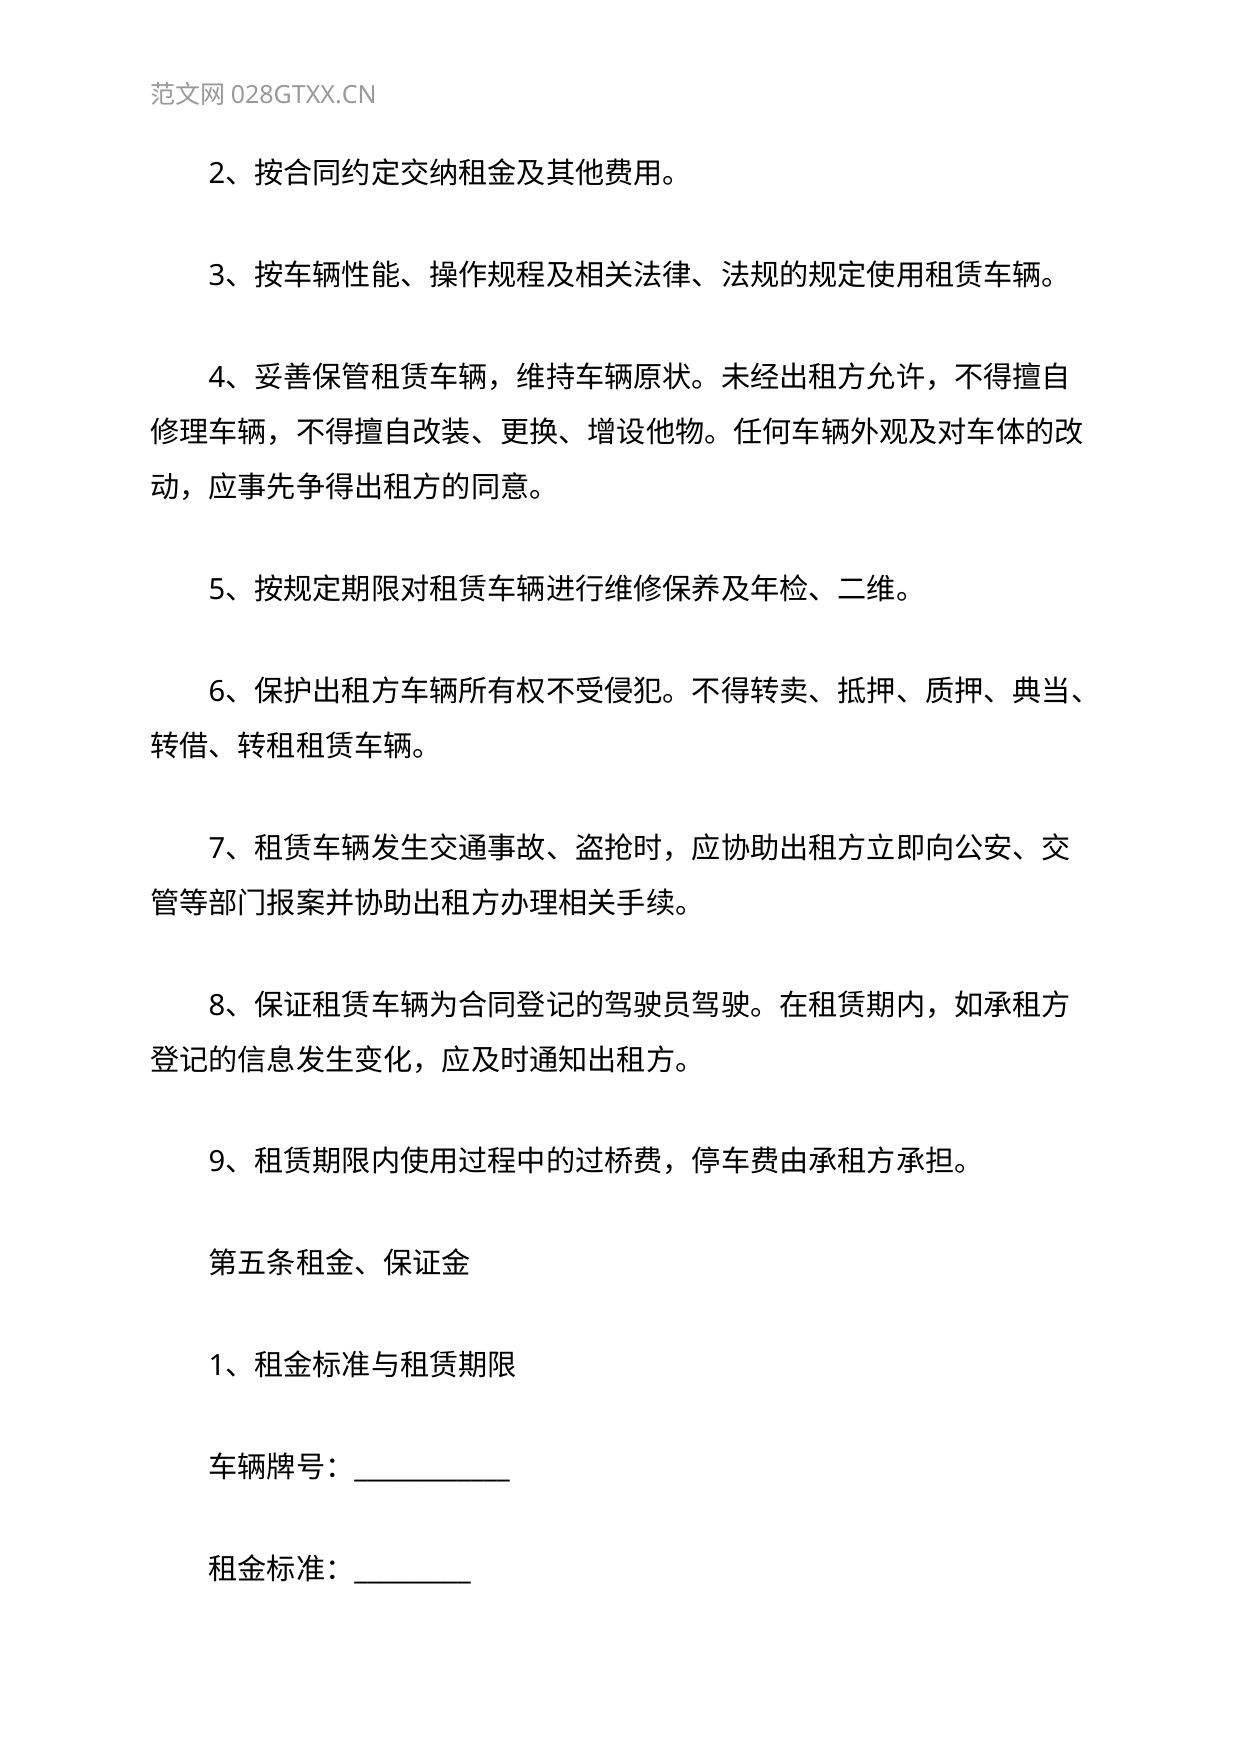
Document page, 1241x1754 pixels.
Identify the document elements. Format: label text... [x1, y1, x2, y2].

text 1、租金标准与租赁期限 [150, 1342, 1090, 1384]
text 2、按合同约定交纳租金及其他费用。 [150, 150, 1090, 192]
text 9、租赁期限内使用过程中的过桥费，停车费由承租方承担。 [150, 1138, 1090, 1180]
text 5、按规定期限对租赁车辆进行维修保养及年检、二维。 [150, 566, 1090, 608]
text 6、保护出租方车辆所有权不受侵犯。不得转卖、抵押、质押、典当、转借、转租租赁车辆。 [150, 668, 1090, 765]
text 7、租赁车辆发生交通事故、盗抢时，应协助出租方立即向公安、交管等部门报案并协助出租方办理相关手续。 [150, 824, 1090, 922]
text 4、妥善保管租赁车辆，维持车辆原状。未经出租方允许，不得擅自修理车辆，不得擅自改装、更换、增设他物。任何车辆外观及对车体的改动，应事先争得出租方的同意。 [150, 354, 1090, 506]
text 租金标准：_________ [150, 1546, 1090, 1588]
text 3、按车辆性能、操作规程及相关法律、法规的规定使用租赁车辆。 [150, 252, 1090, 294]
text 8、保证租赁车辆为合同登记的驾驶员驾驶。在租赁期内，如承租方登记的信息发生变化，应及时通知出租方。 [150, 981, 1090, 1078]
text 车辆牌号：____________ [150, 1444, 1090, 1486]
text 第五条租金、保证金 [150, 1240, 1090, 1282]
